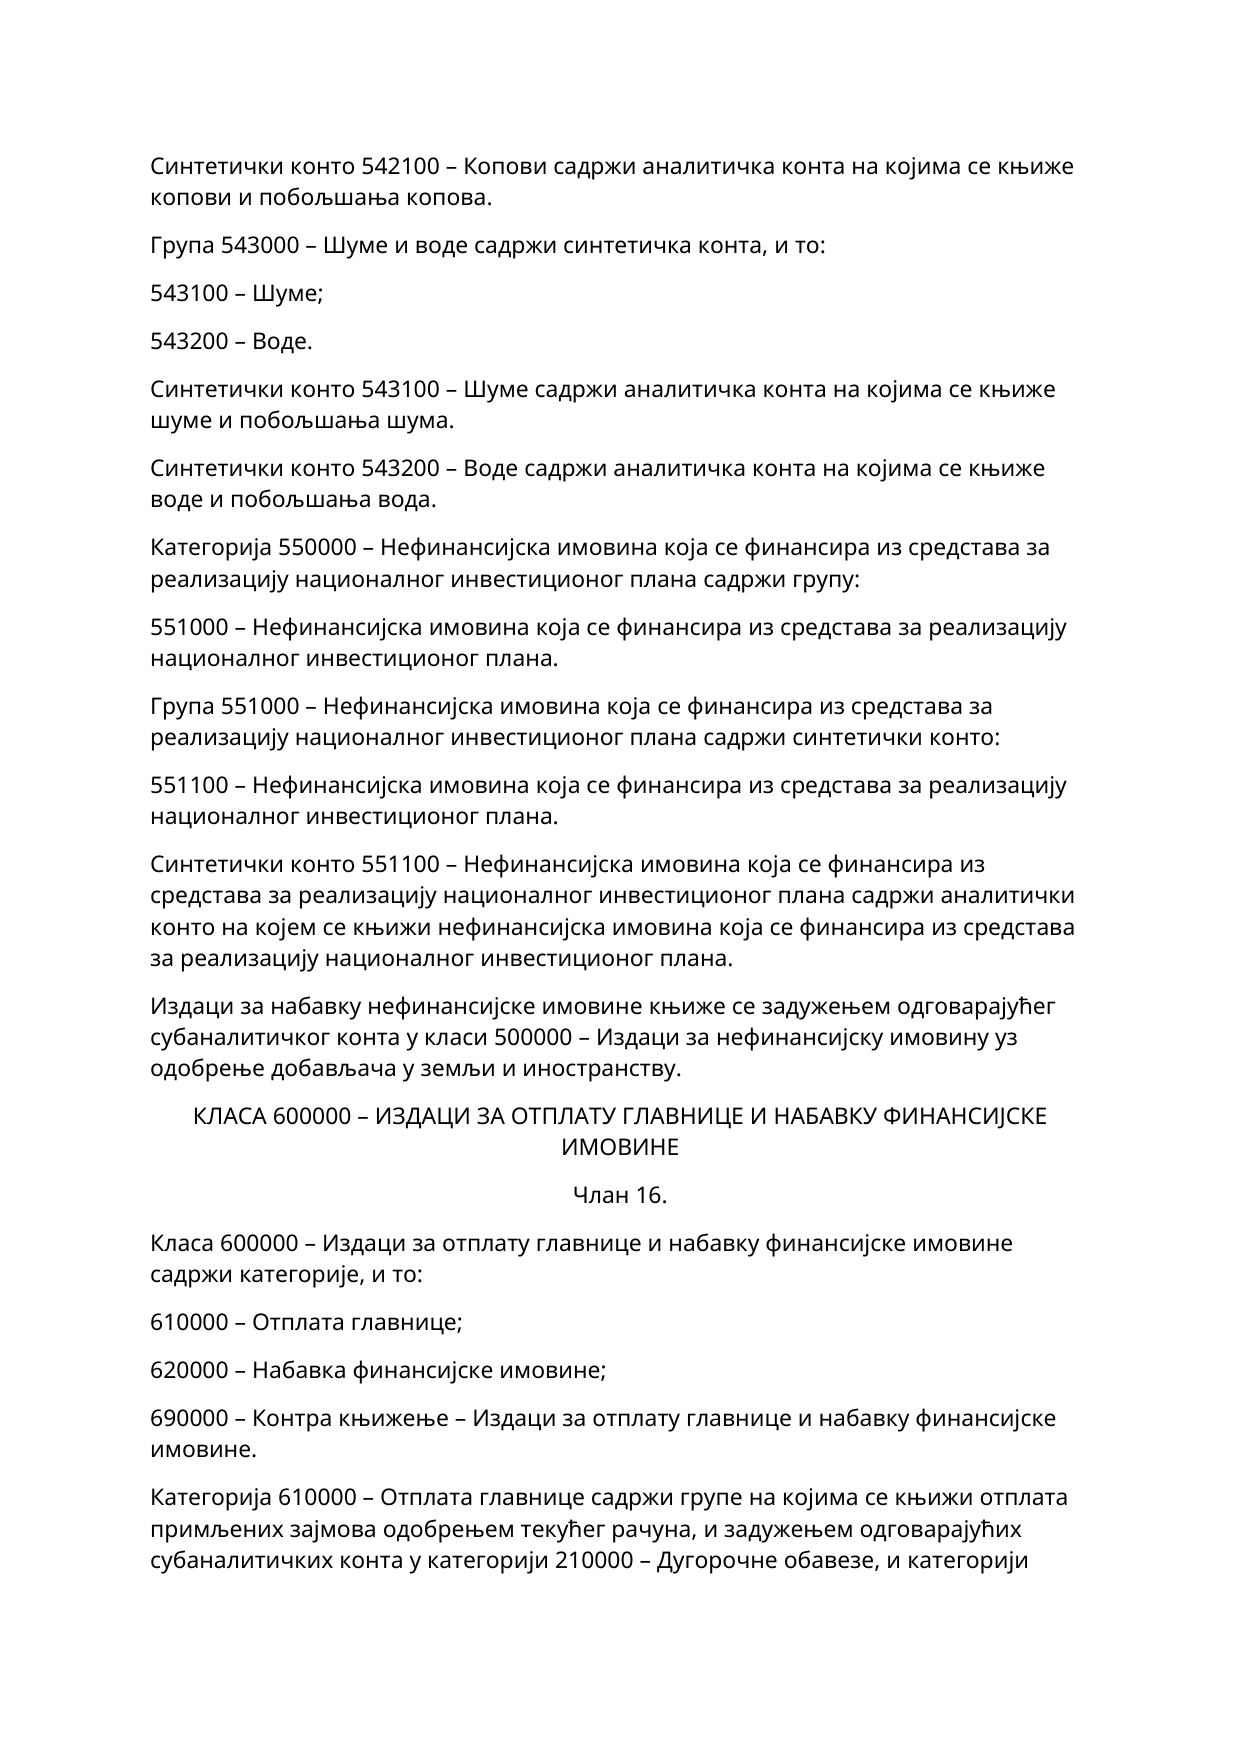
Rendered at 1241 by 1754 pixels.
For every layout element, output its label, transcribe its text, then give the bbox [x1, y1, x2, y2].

text Синтетички конто 543200 – Воде садржи аналитичка конта на којима се књиже воде и побољшања вода. [150, 452, 1090, 514]
text Синтетички конто 551100 – Нефинансијска имовина која се финансира из средстава за реализацију националног инвестиционог плана садржи аналитички конто на којем се књижи нефинансијска имовина која се финансира из средстава за реализацију националног инвестиционог плана. [150, 848, 1090, 973]
text 620000 – Набавка финансијске имовине; [150, 1354, 1090, 1385]
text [150, 1481, 1090, 1575]
text 551000 – Нефинансијска имовина која се финансира из средстава за реализацију националног инвестиционог плана. [150, 610, 1090, 673]
text 543100 – Шуме; [150, 277, 1090, 308]
text Класа 600000 – Издаци за отплату главнице и набавку финансијске имовине садржи категорије, и то: [150, 1227, 1090, 1289]
text Група 543000 – Шуме и воде садржи синтетичка конта, и то: [150, 229, 1090, 260]
text Члан 16. [150, 1179, 1090, 1210]
text Група 551000 – Нефинансијска имовина која се финансира из средстава за реализацију националног инвестиционог плана садржи синтетички конто: [150, 689, 1090, 752]
text 543200 – Воде. [150, 325, 1090, 356]
text Синтетички конто 543100 – Шуме садржи аналитичка конта на којима се књиже шуме и побољшања шума. [150, 373, 1090, 435]
text 610000 – Отплата главнице; [150, 1306, 1090, 1337]
text 690000 – Контра књижење – Издаци за отплату главнице и набавку финансијске имовине. [150, 1402, 1090, 1464]
text Категорија 550000 – Нефинансијска имовина која се финансира из средстава за реализацију националног инвестиционог плана садржи групу: [150, 531, 1090, 594]
text КЛАСА 600000 – ИЗДАЦИ ЗА ОТПЛАТУ ГЛАВНИЦЕ И НАБАВКУ ФИНАНСИЈСКЕ ИМОВИНЕ [150, 1100, 1090, 1162]
text 551100 – Нефинансијска имовина која се финансира из средстава за реализацију националног инвестиционог плана. [150, 769, 1090, 831]
text Синтетички конто 542100 – Копови садржи аналитичка конта на којима се књиже копови и побољшања копова. [150, 150, 1090, 212]
text Издаци за набавку нефинансијске имовине књиже се задужењем одговарајућег субаналитичког конта у класи 500000 – Издаци за нефинансијску имовину уз одобрење добављача у земљи и иностранству. [150, 989, 1090, 1083]
